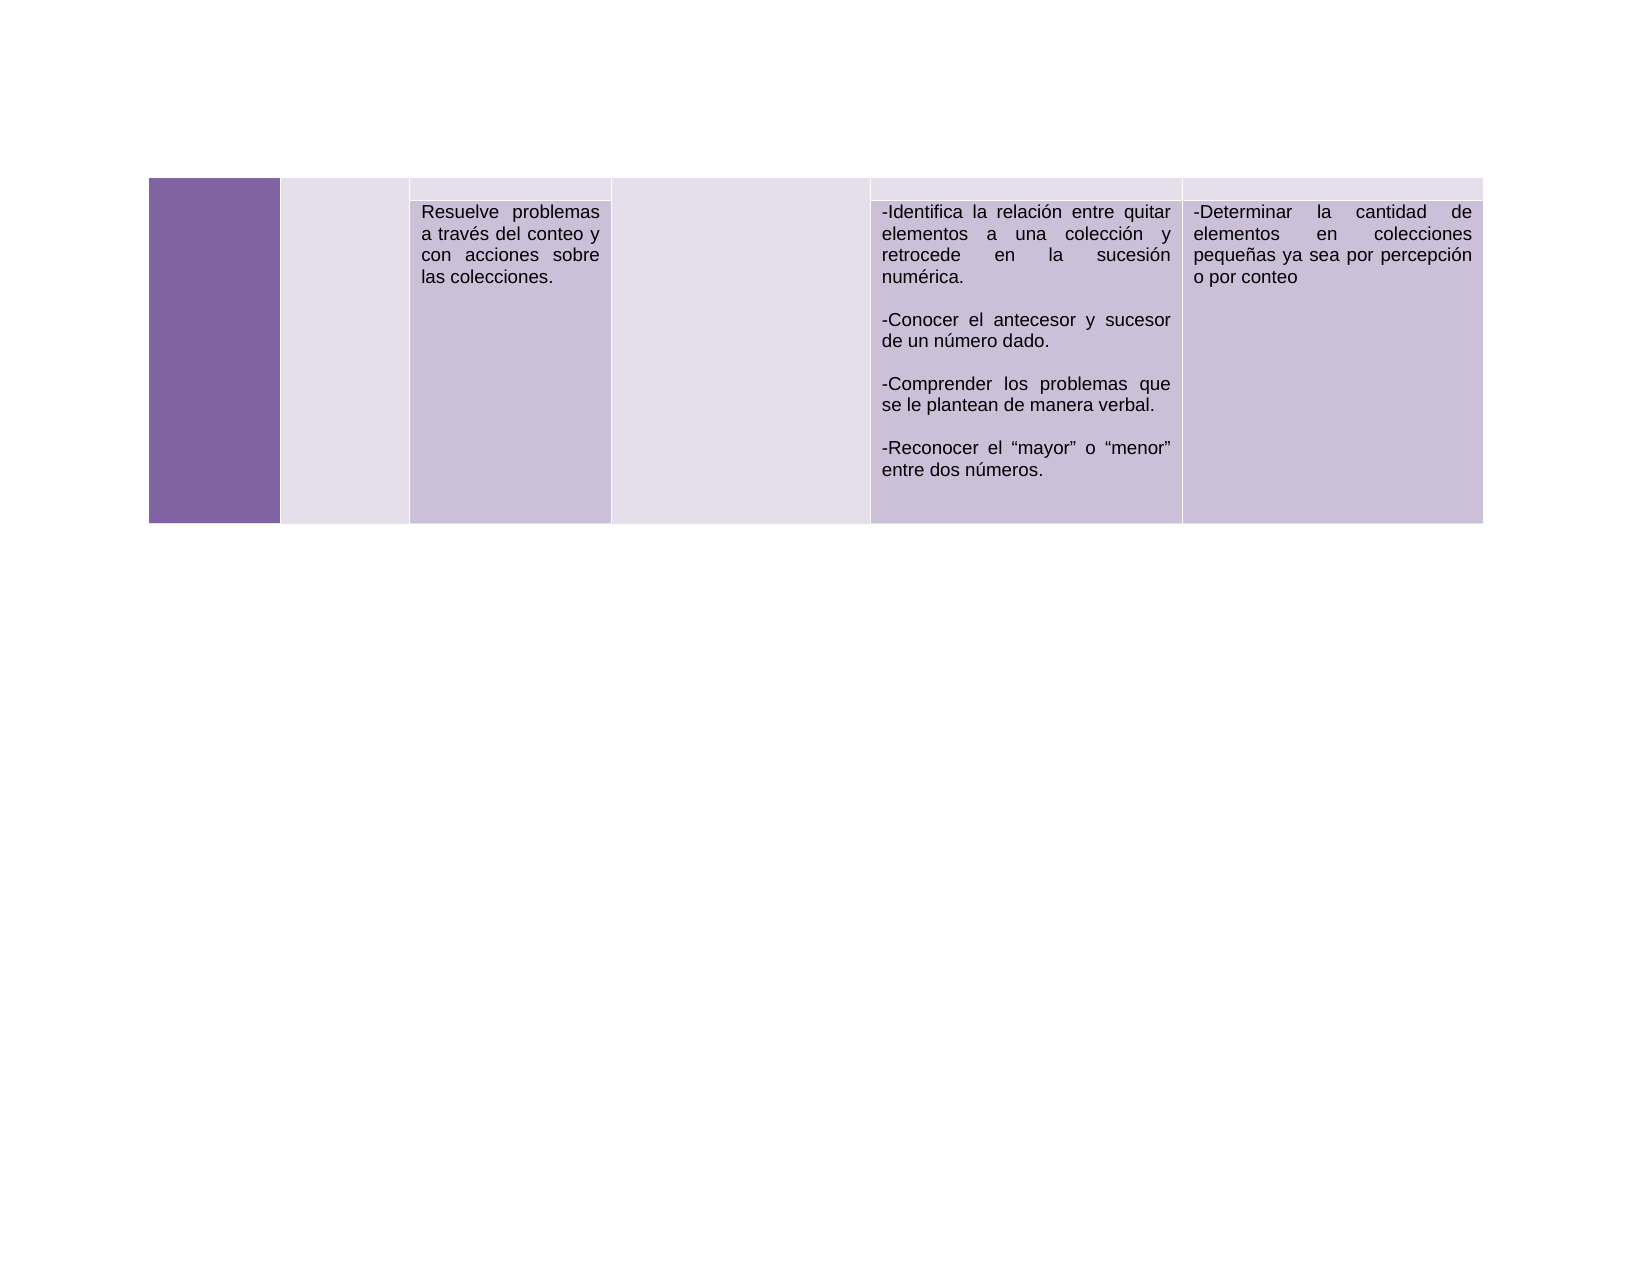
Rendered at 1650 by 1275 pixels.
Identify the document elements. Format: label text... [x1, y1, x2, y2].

table_cell -Determinar la cantidad de elementos en colecciones pequeñas ya sea por percepción o por conteo [1183, 201, 1483, 523]
table_cell Resuelve problemas a través del conteo y con acciones sobre las colecciones. [410, 201, 611, 523]
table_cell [1183, 178, 1483, 200]
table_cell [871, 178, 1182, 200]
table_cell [410, 178, 611, 200]
table_cell -Identifica la relación entre quitar elementos a una colección y retrocede en la sucesión numérica. -Conocer el antecesor y sucesor de un número dado. -Comprender los problemas que se le plantean de manera verbal. -Reconocer el “mayor” o “menor” entre dos números. [871, 201, 1182, 523]
